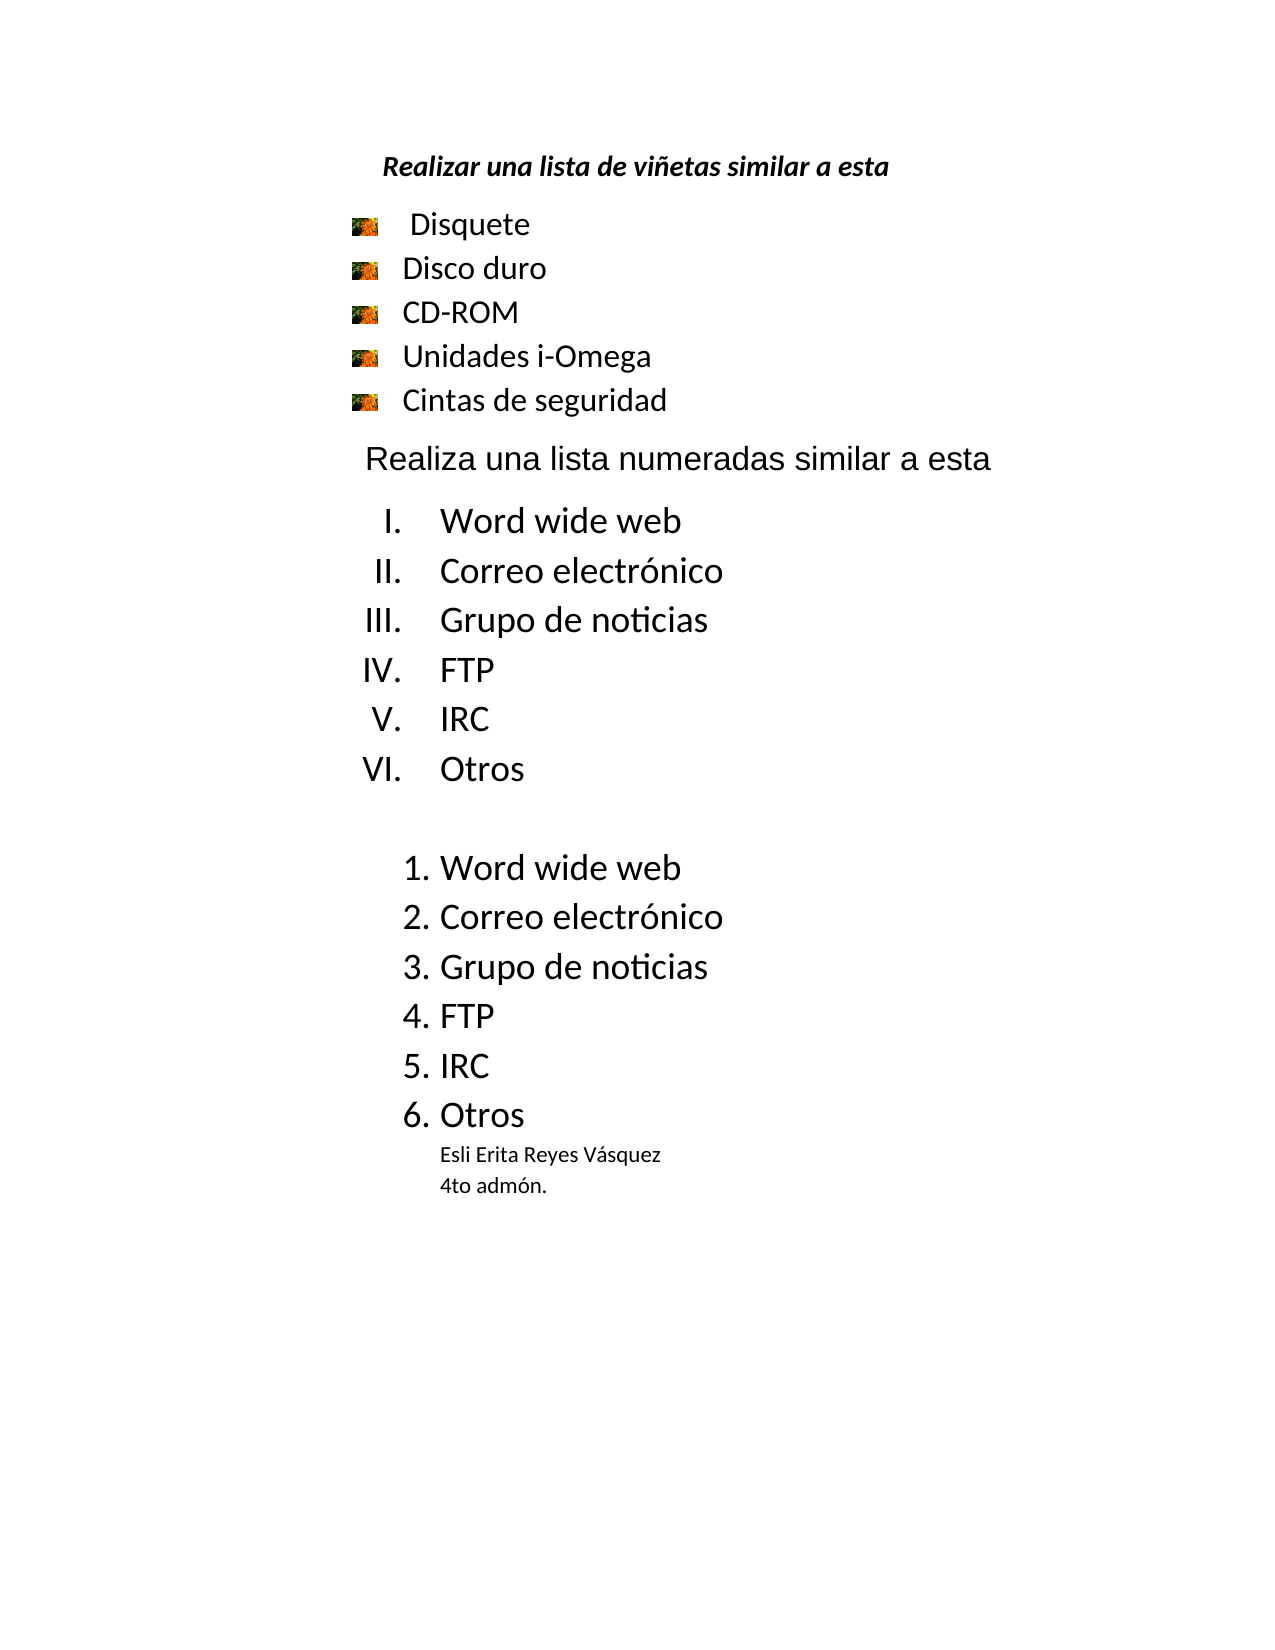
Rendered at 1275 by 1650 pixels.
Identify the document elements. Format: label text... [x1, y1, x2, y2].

list Disco duro [365, 247, 1098, 287]
list FTP [402, 646, 1098, 692]
picture [352, 394, 378, 411]
list CD-ROM [365, 291, 1098, 331]
picture [352, 306, 378, 324]
text Realiza una lista numeradas similar a esta [365, 439, 1098, 478]
list Cintas de seguridad [365, 378, 1098, 419]
list Otros [402, 1091, 1098, 1137]
text Realizar una lista de viñetas similar a esta [177, 148, 1098, 183]
list Esli Erita Reyes Vásquez [440, 1141, 1098, 1168]
list Word wide web [402, 844, 1098, 889]
list Correo electrónico [402, 547, 1098, 593]
list 4to admón. [440, 1171, 1098, 1199]
list IRC [402, 695, 1098, 741]
list FTP [402, 992, 1098, 1038]
list Correo electrónico [402, 893, 1098, 939]
list Grupo de noticias [402, 943, 1098, 988]
list Otros [402, 745, 1098, 791]
list Grupo de noticias [402, 596, 1098, 642]
picture [352, 262, 378, 280]
list Unidades i-Omega [365, 334, 1098, 375]
picture [352, 350, 378, 367]
list Disquete [365, 203, 1098, 243]
picture [352, 218, 378, 236]
list IRC [402, 1042, 1098, 1087]
list Word wide web [402, 497, 1098, 543]
